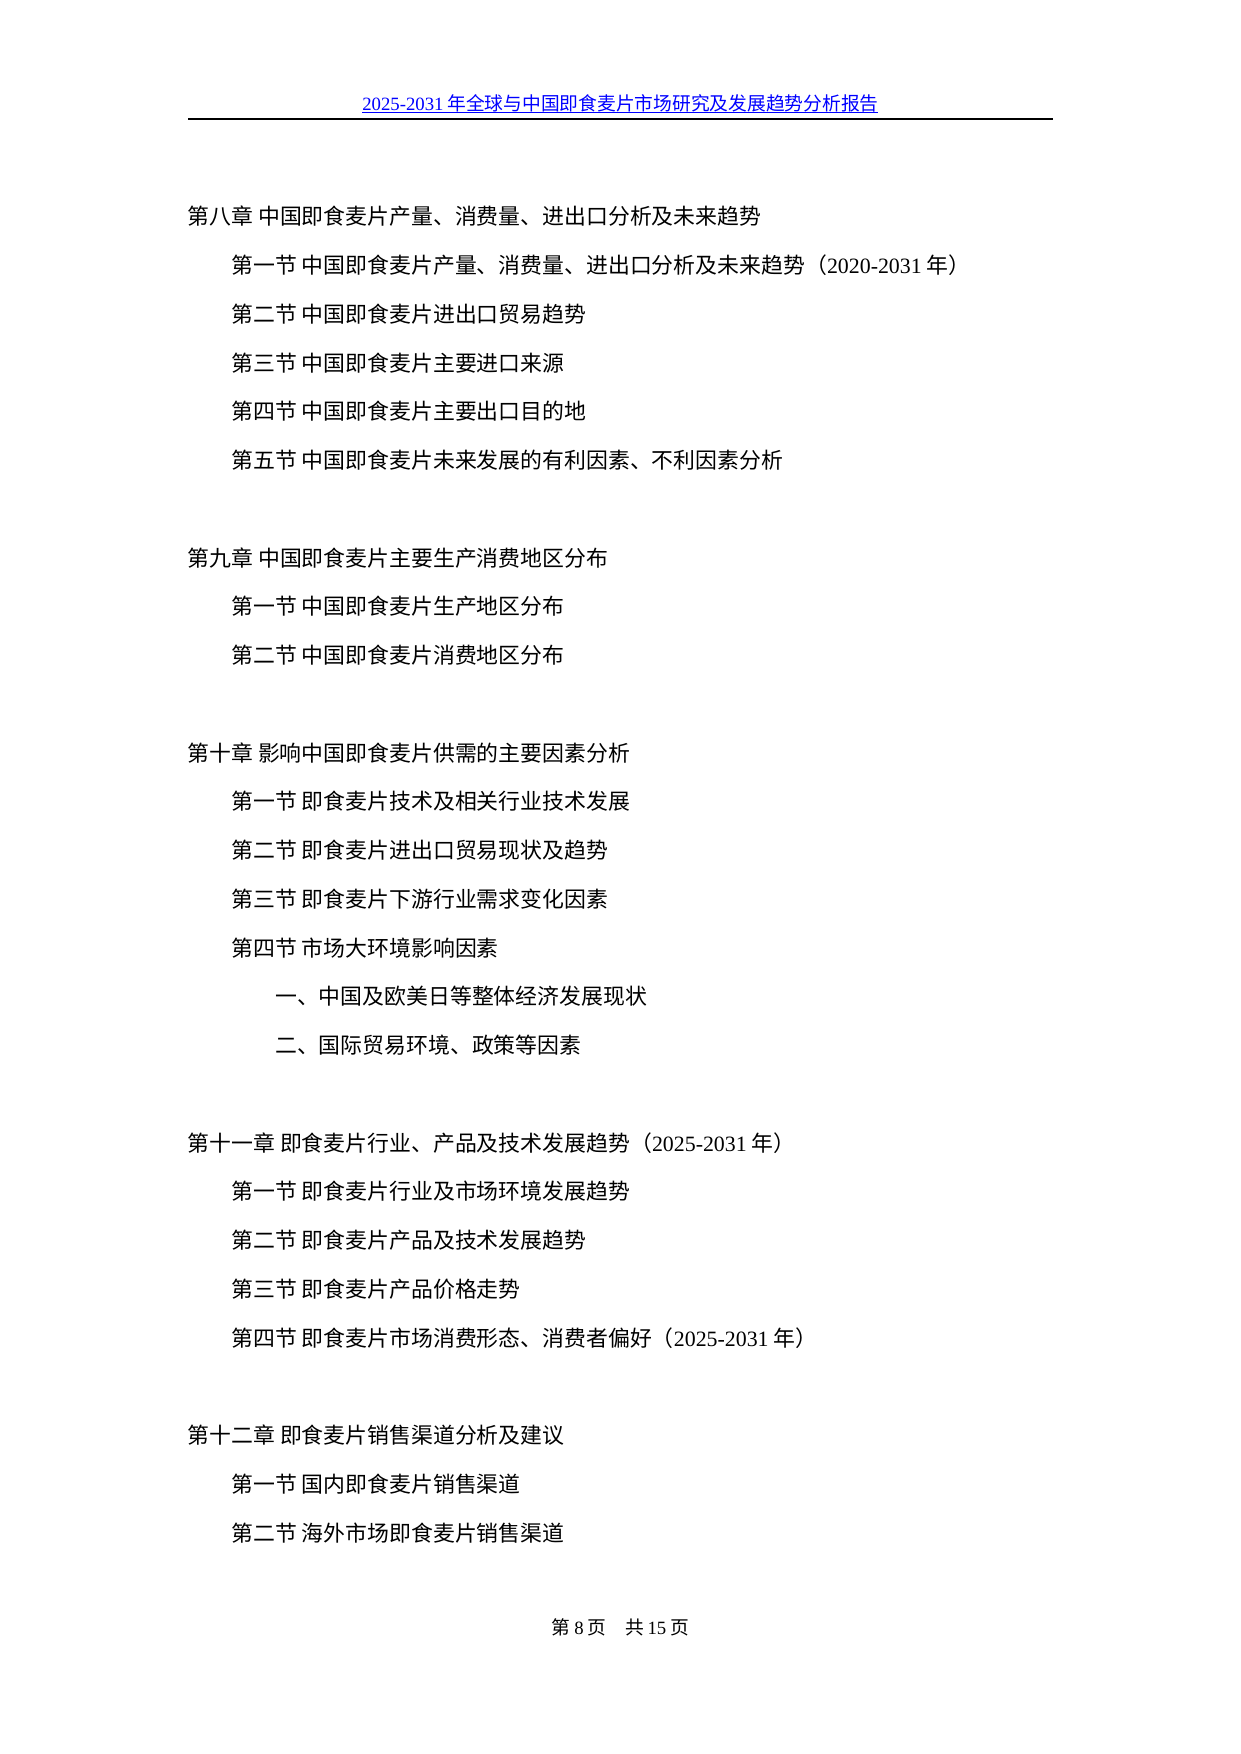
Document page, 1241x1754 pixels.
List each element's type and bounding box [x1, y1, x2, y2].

text [187, 150, 1053, 1548]
